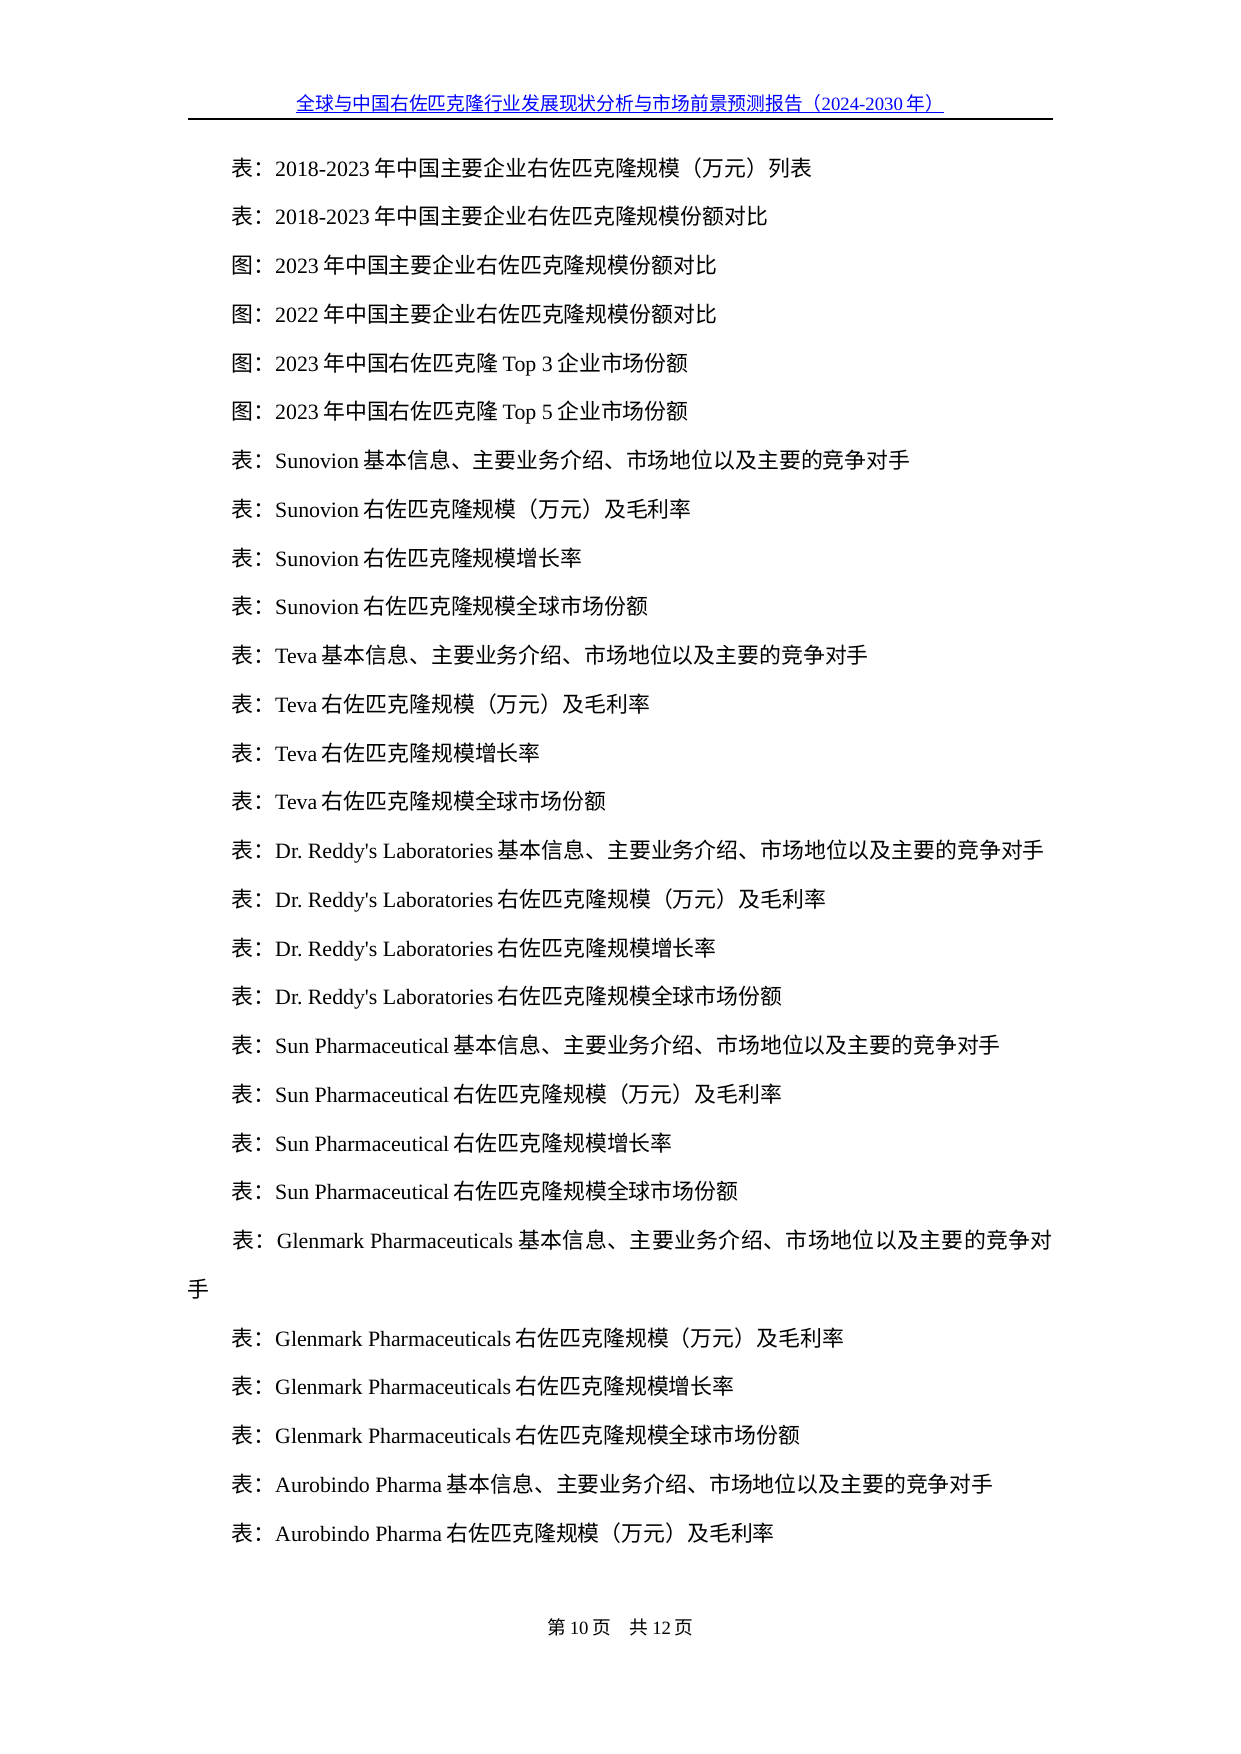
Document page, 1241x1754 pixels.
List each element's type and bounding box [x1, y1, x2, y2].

text [187, 150, 1053, 1548]
